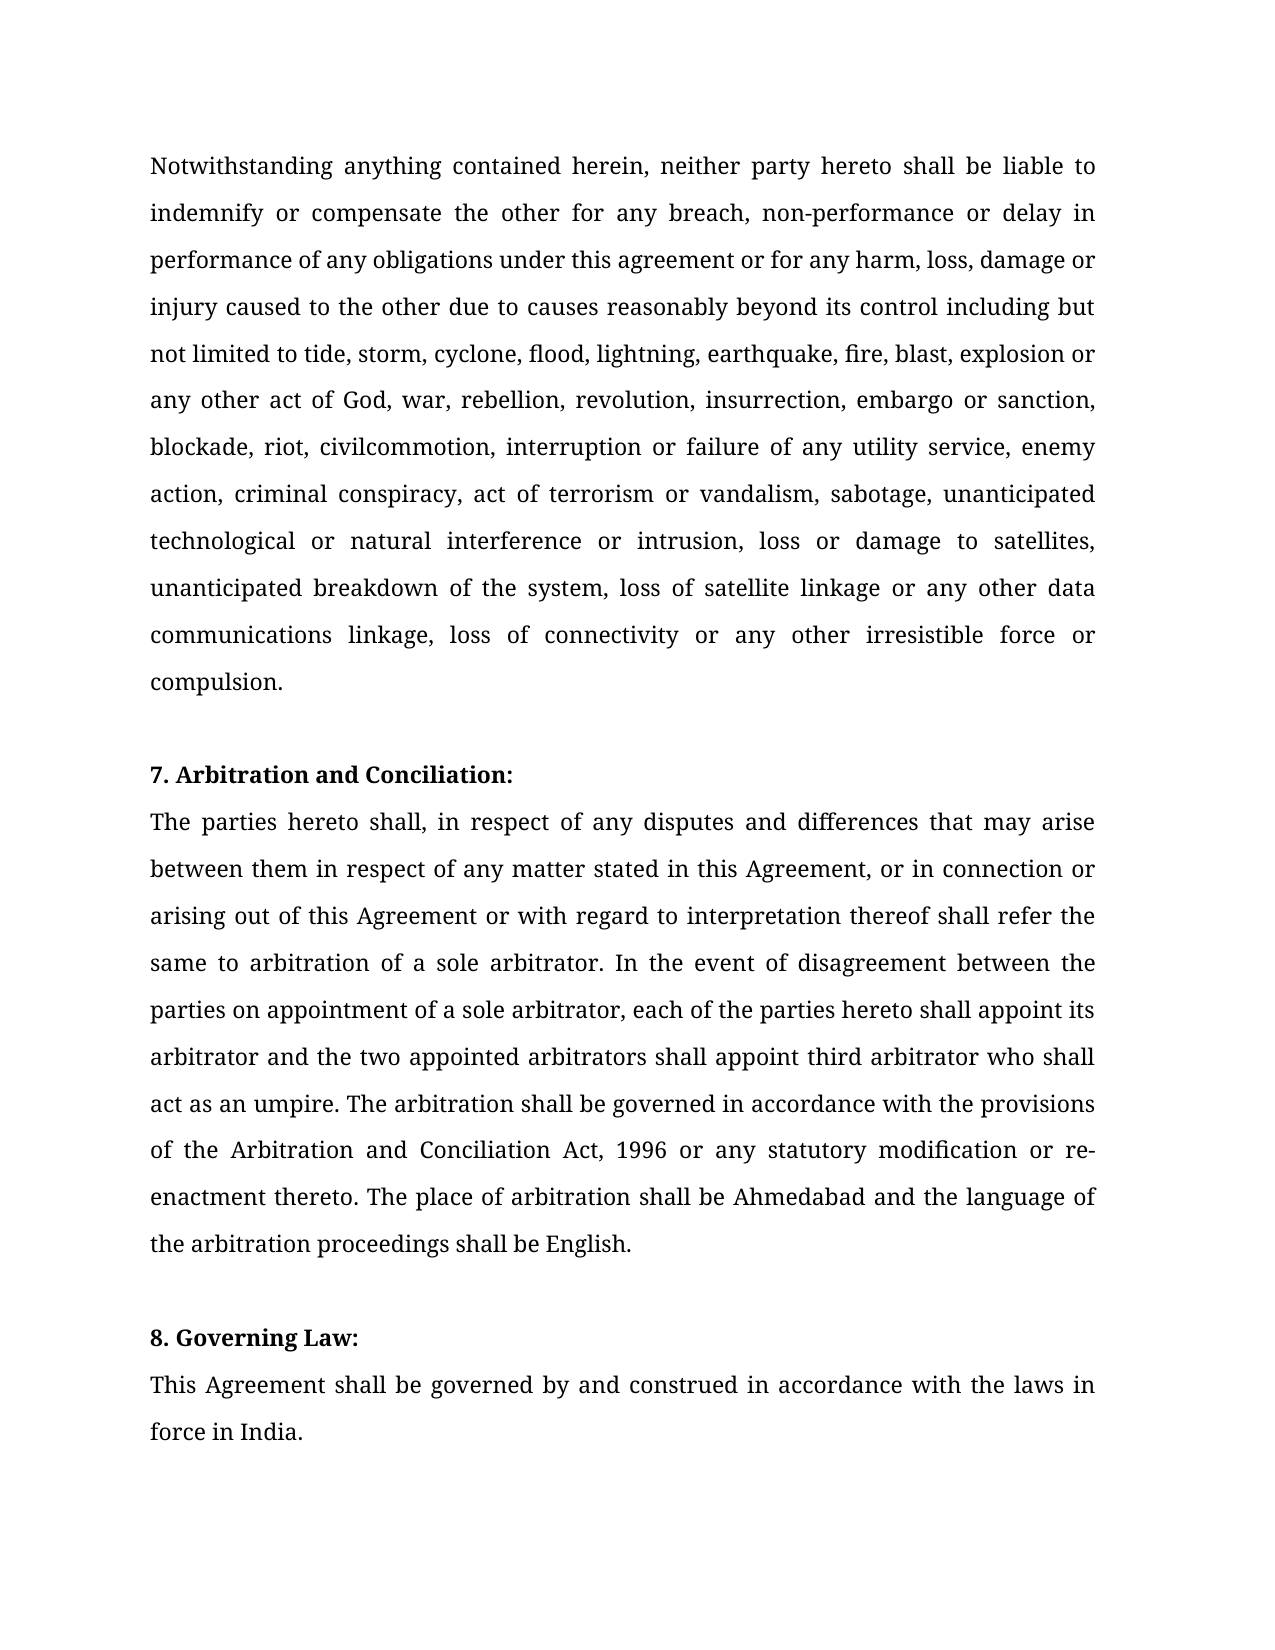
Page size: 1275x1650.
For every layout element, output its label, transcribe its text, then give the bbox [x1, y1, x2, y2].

text This Agreement shall be governed by and construed in accordance with the laws in force in India. [150, 1369, 1097, 1447]
text 7. Arbitration and Conciliation: [150, 759, 1097, 791]
text The parties hereto shall, in respect of any disputes and differences that may arise between them in respect of any matter stated in this Agreement, or in connection or arising out of this Agreement or with regard to interpretation thereof shall refer the same to arbitration of a sole arbitrator. In the event of disagreement between the parties on appointment of a sole arbitrator, each of the parties hereto shall appoint its arbitrator and the two appointed arbitrators shall appoint third arbitrator who shall act as an umpire. The arbitration shall be governed in accordance with the provisions of the Arbitration and Conciliation Act, 1996 or any statutory modification or re-enactment thereto. The place of arbitration shall be Ahmedabad and the language of the arbitration proceedings shall be English. [150, 806, 1097, 1259]
text 8. Governing Law: [150, 1322, 1097, 1353]
text Notwithstanding anything contained herein, neither party hereto shall be liable to indemnify or compensate the other for any breach, non-performance or delay in performance of any obligations under this agreement or for any harm, loss, damage or injury caused to the other due to causes reasonably beyond its control including but not limited to tide, storm, cyclone, flood, lightning, earthquake, fire, blast, explosion or any other act of God, war, rebellion, revolution, insurrection, embargo or sanction, blockade, riot, civilcommotion, interruption or failure of any utility service, enemy action, criminal conspiracy, act of terrorism or vandalism, sabotage, unanticipated technological or natural interference or intrusion, loss or damage to satellites, unanticipated breakdown of the system, loss of satellite linkage or any other data communications linkage, loss of connectivity or any other irresistible force or compulsion. [150, 150, 1097, 697]
